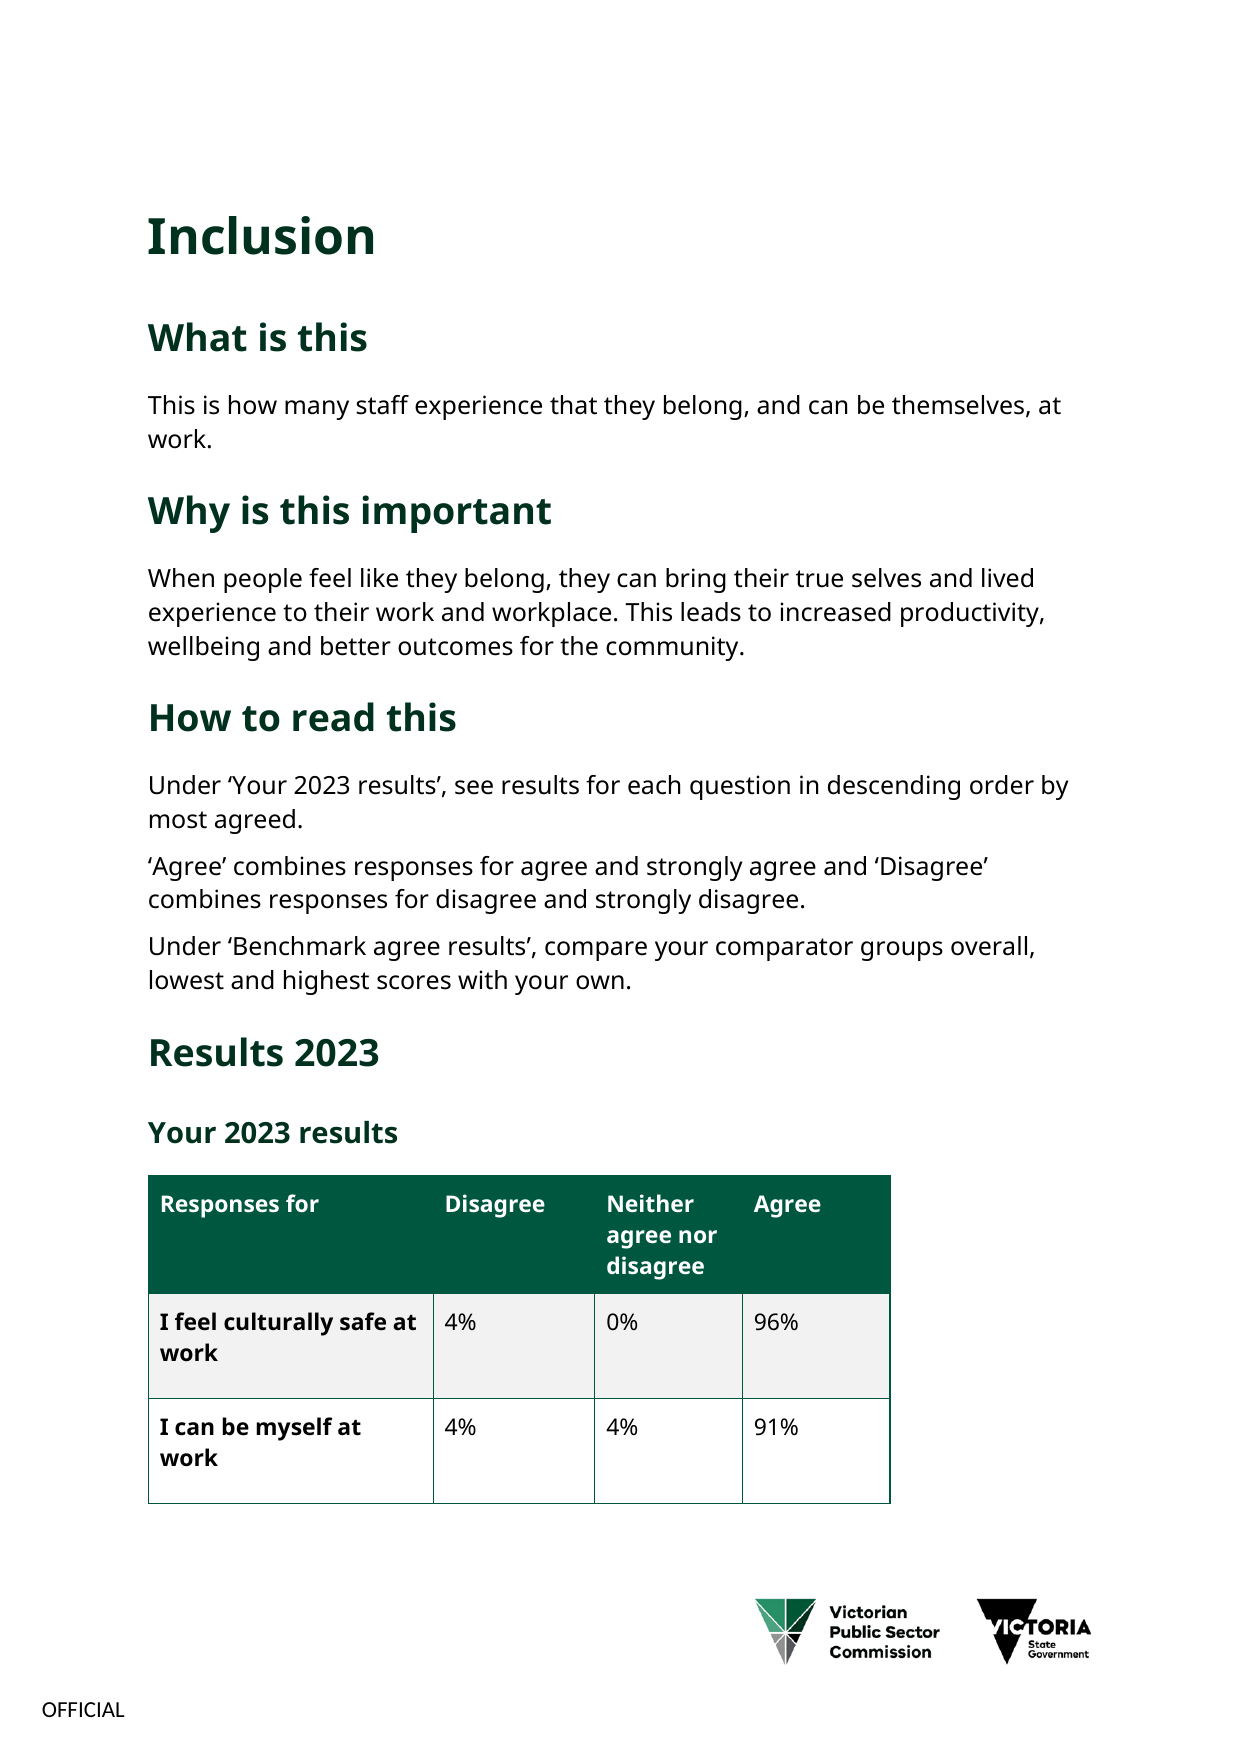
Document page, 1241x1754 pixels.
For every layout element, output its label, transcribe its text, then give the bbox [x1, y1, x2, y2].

table_cell 96% [743, 1294, 889, 1398]
subtitle Inclusion [148, 201, 1092, 269]
text ‘Agree’ combines responses for agree and strongly agree and ‘Disagree’ combines responses for disagree and strongly disagree. [148, 848, 1092, 916]
table_header Responses for [149, 1176, 433, 1293]
table_header Disagree [434, 1176, 594, 1293]
table_cell I can be myself at work [149, 1399, 433, 1503]
text This is how many staff experience that they belong, and can be themselves, at work. [148, 387, 1092, 455]
text Under ‘Your 2023 results’, see results for each question in descending order by most agreed. [148, 768, 1092, 836]
subtitle What is this [148, 311, 1092, 362]
subtitle Your 2023 results [148, 1112, 1092, 1152]
table_cell 91% [743, 1399, 889, 1503]
subtitle How to read this [148, 692, 1092, 743]
picture [754, 1598, 1093, 1666]
table_header Neither agree nor disagree [595, 1176, 742, 1293]
table_cell 0% [595, 1294, 742, 1398]
table_cell 4% [595, 1399, 742, 1503]
text When people feel like they belong, they can bring their true selves and lived experience to their work and workplace. This leads to increased productivity, wellbeing and better outcomes for the community. [148, 560, 1092, 663]
table_cell I feel culturally safe at work [149, 1294, 433, 1398]
subtitle Why is this important [148, 484, 1092, 536]
table_cell 4% [434, 1294, 594, 1398]
table_header Agree [743, 1176, 889, 1293]
table_cell 4% [434, 1399, 594, 1503]
text Under ‘Benchmark agree results’, compare your comparator groups overall, lowest and highest scores with your own. [148, 929, 1092, 997]
subtitle Results 2023 [148, 1026, 1092, 1077]
